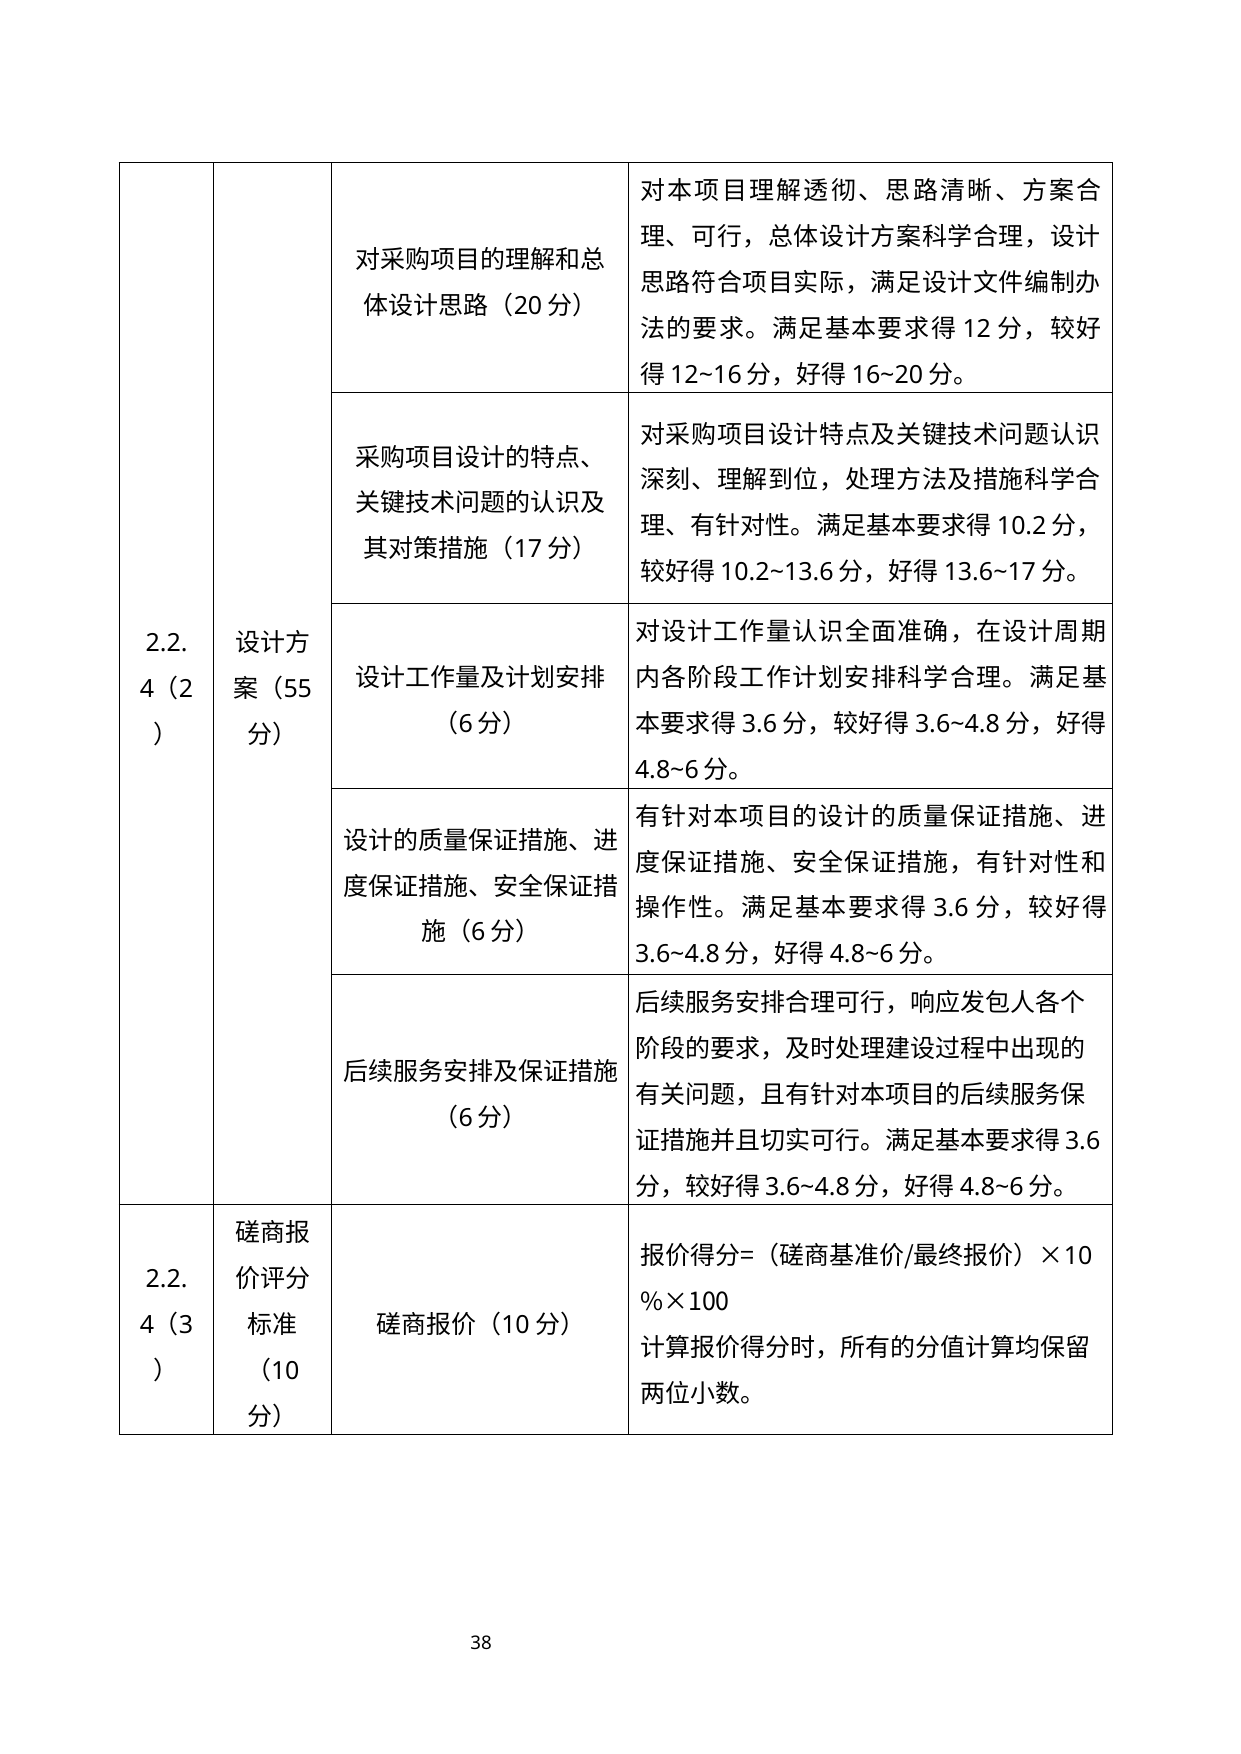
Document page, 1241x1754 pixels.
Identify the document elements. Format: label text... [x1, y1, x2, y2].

table_cell 有针对本项目的设计的质量保证措施、进度保证措施、安全保证措施，有针对性和操作性。满足基本要求得3.6分，较好得3.6~4.8分，好得4.8~6分。 [629, 789, 1112, 974]
table_cell 报价得分=（磋商基准价/最终报价）×10%×100 计算报价得分时，所有的分值计算均保留两位小数。 [629, 1205, 1112, 1434]
table_cell 后续服务安排及保证措施（6分） [332, 975, 628, 1204]
table_cell 对采购项目设计特点及关键技术问题认识深刻、理解到位，处理方法及措施科学合理、有针对性。满足基本要求得10.2分，较好得10.2~13.6分，好得13.6~17分。 [629, 393, 1112, 603]
table_cell 设计的质量保证措施、进度保证措施、安全保证措施（6分） [332, 789, 628, 974]
table_cell 后续服务安排合理可行，响应发包人各个阶段的要求，及时处理建设过程中出现的有关问题，且有针对本项目的后续服务保证措施并且切实可行。满足基本要求得3.6分，较好得3.6~4.8分，好得4.8~6分。 [629, 975, 1112, 1204]
table_cell 采购项目设计的特点、关键技术问题的认识及其对策措施（17分） [332, 393, 628, 603]
table_cell 2.2.4（3） [120, 1205, 213, 1434]
table_cell 对本项目理解透彻、思路清晰、方案合理、可行，总体设计方案科学合理，设计思路符合项目实际，满足设计文件编制办法的要求。满足基本要求得12分，较好得12~16分，好得16~20分。 [629, 163, 1112, 392]
table_cell 对采购项目的理解和总体设计思路（20分） [332, 163, 628, 392]
table_cell 设计方案（55分） [214, 163, 331, 1204]
table_cell 磋商报价（10分） [332, 1205, 628, 1434]
table_cell 磋商报价评分标准 （10分） [214, 1205, 331, 1434]
table_cell 2.2.4（2） [120, 163, 213, 1204]
table_cell 对设计工作量认识全面准确，在设计周期内各阶段工作计划安排科学合理。满足基本要求得3.6分，较好得3.6~4.8分，好得4.8~6分。 [629, 604, 1112, 787]
table_cell 设计工作量及计划安排（6分） [332, 604, 628, 787]
